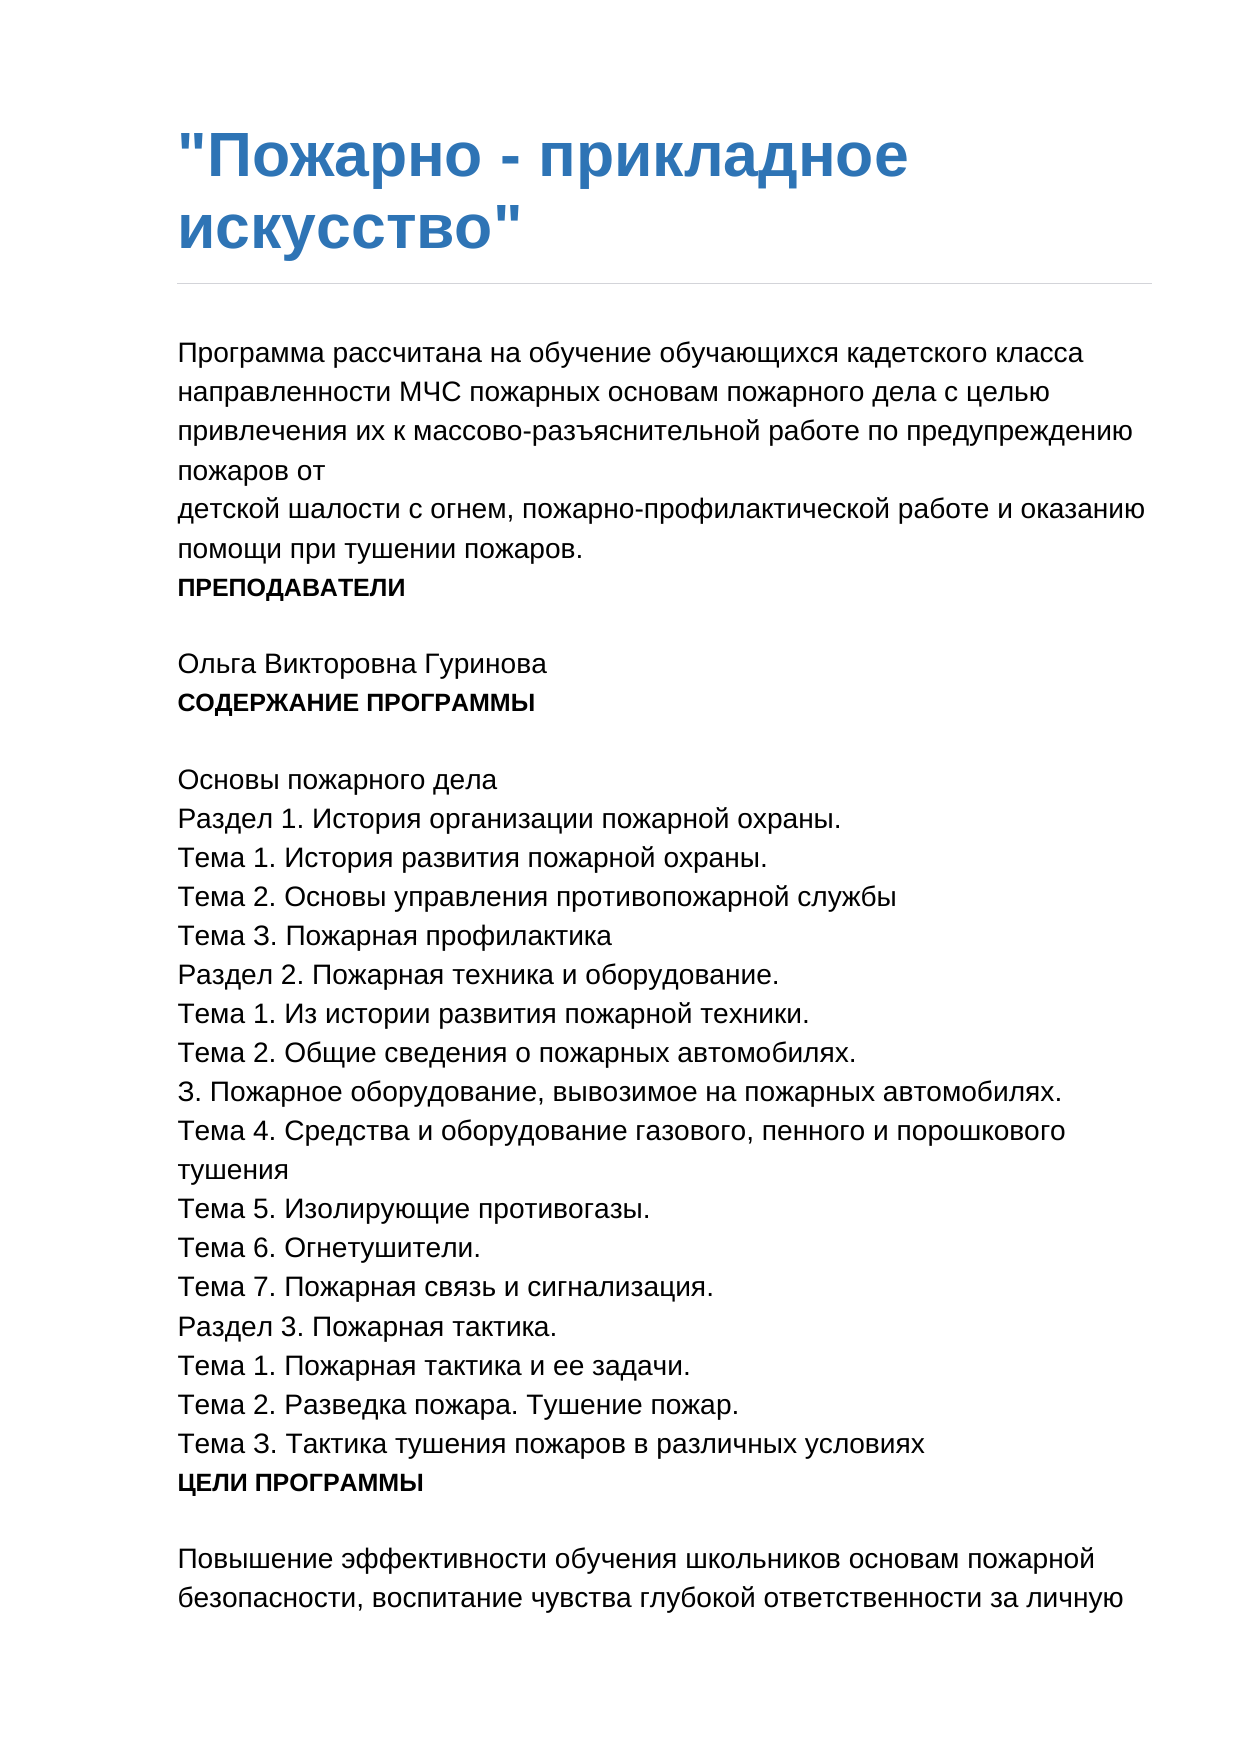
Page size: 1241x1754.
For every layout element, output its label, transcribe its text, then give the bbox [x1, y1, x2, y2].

text Программа рассчитана на обучение обучающихся кадетского класса направленности МЧС пожарных основам пожарного дела с целью привлечения их к массово-разъяснительной работе по предупреждению пожаров от детской шалости с огнем, пожарно-профилактической работе и оказанию помощи при тушении пожаров. [177, 329, 1152, 564]
text Тема 4. Средства и оборудование газового, пенного и порошкового тушения Тема 5. Изолирующие противогазы. Тема 6. Огнетушители. Тема 7. Пожарная связь и сигнализация. Раздел 3. Пожарная тактика. Тема 1. Пожарная тактика и ее задачи. Тема 2. Разведка пожара. Тушение пожар. [177, 1107, 1152, 1420]
text ЦЕЛИ ПРОГРАММЫ [177, 1459, 1152, 1496]
text ПРЕПОДАВАТЕЛИ [177, 564, 1152, 601]
text Ольга Викторовна Гуринова [177, 640, 1152, 679]
text СОДЕРЖАНИЕ ПРОГРАММЫ [177, 679, 1152, 717]
text Основы пожарного дела Раздел 1. История организации пожарной охраны. Тема 1. История развития пожарной охраны. Тема 2. Основы управления противопожарной службы Тема З. Пожарная профилактика Раздел 2. Пожарная техника и оборудование. Тема 1. Из истории развития пожарной техники. Тема 2. Общие сведения о пожарных автомобилях. З. Пожарное оборудование, вывозимое на пожарных автомобилях. [177, 756, 1152, 1107]
subtitle "Пожарно - прикладное искусство" [177, 118, 1152, 283]
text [177, 1536, 1152, 1614]
text Тема З. Тактика тушения пожаров в различных условиях [177, 1420, 1152, 1459]
